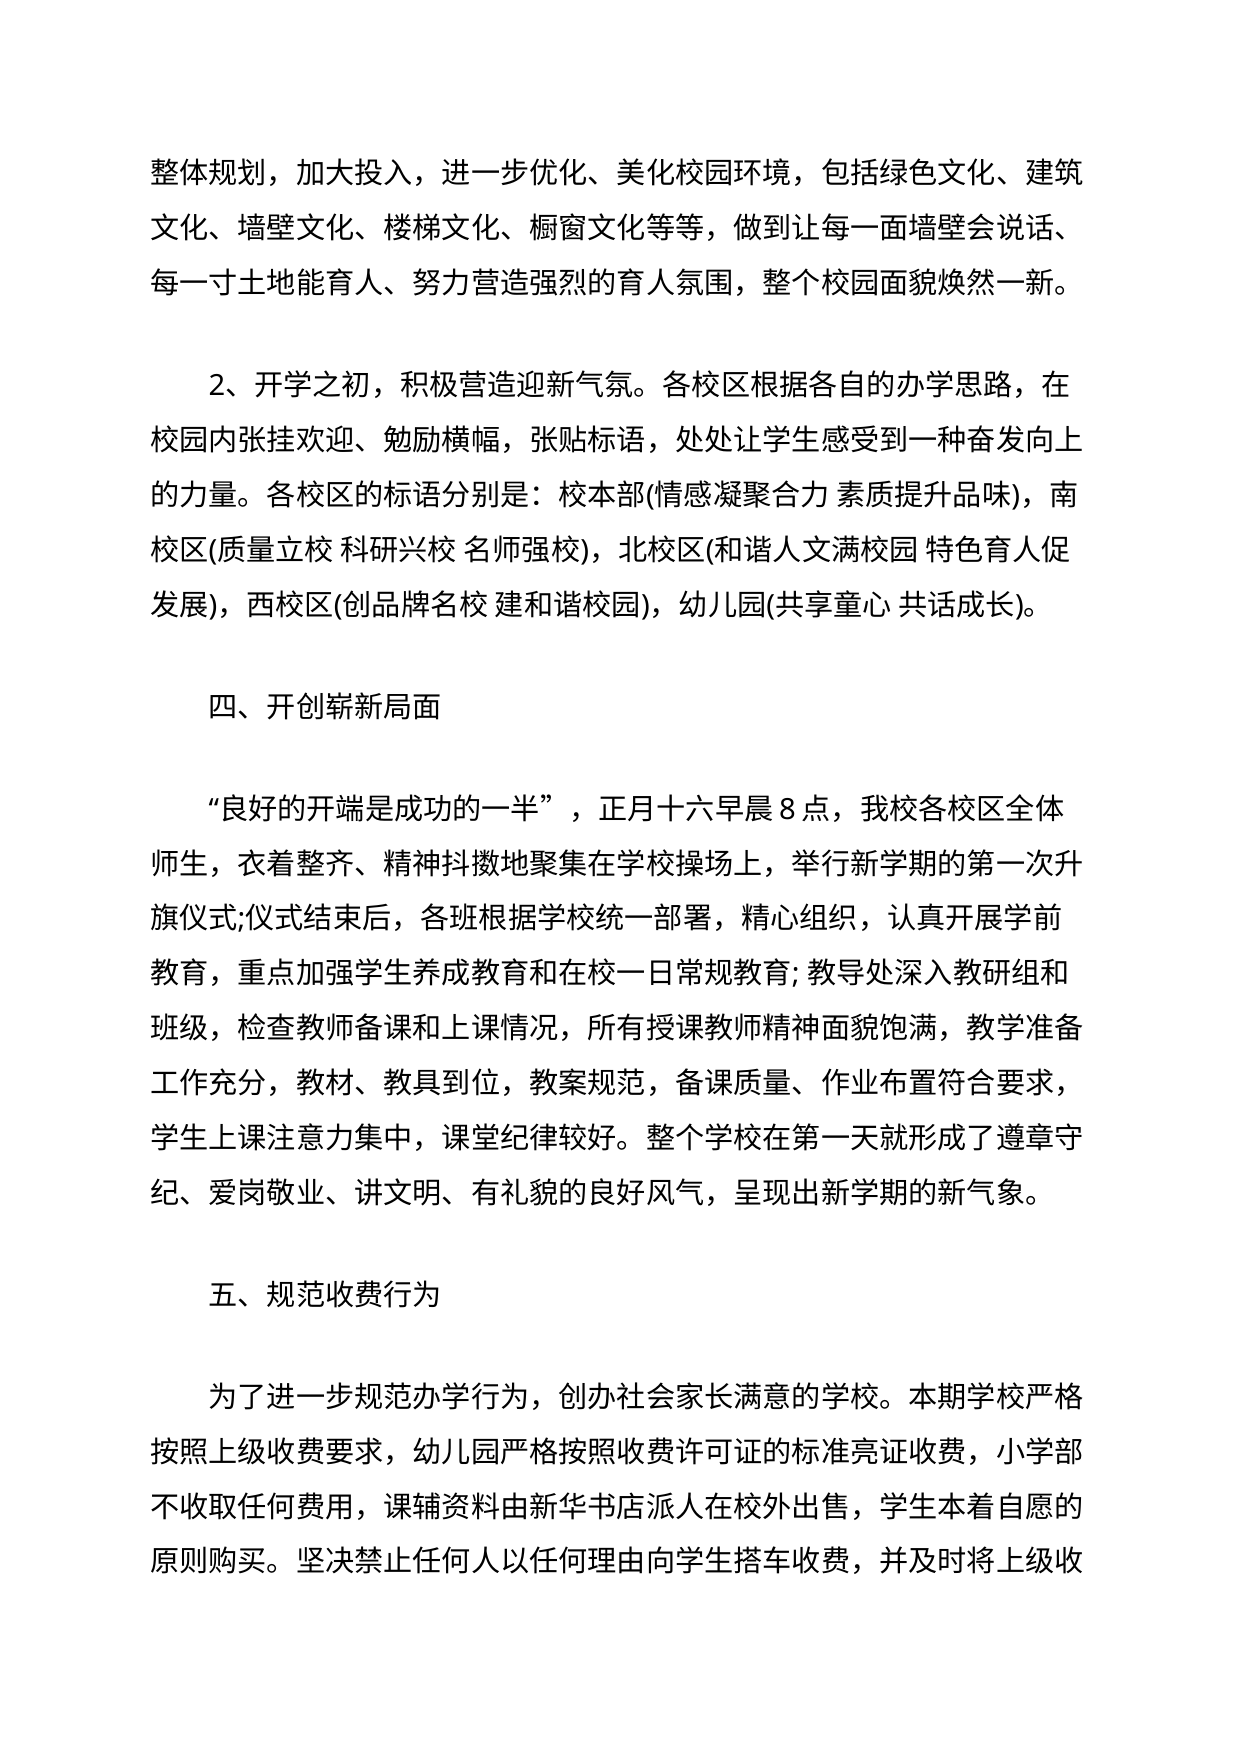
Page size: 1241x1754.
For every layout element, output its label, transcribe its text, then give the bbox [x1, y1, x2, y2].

text 五、规范收费行为 [150, 1272, 1090, 1314]
text 四、开创崭新局面 [150, 683, 1090, 726]
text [150, 150, 1090, 302]
text 2、开学之初，积极营造迎新气氛。各校区根据各自的办学思路，在校园内张挂欢迎、勉励横幅，张贴标语，处处让学生感受到一种奋发向上的力量。各校区的标语分别是：校本部(情感凝聚合力 素质提升品味)，南校区(质量立校 科研兴校 名师强校)，北校区(和谐人文满校园 特色育人促发展)，西校区(创品牌名校 建和谐校园)，幼儿园(共享童心 共话成长)。 [150, 362, 1090, 624]
text “良好的开端是成功的一半”，正月十六早晨8点，我校各校区全体师生，衣着整齐、精神抖擞地聚集在学校操场上，举行新学期的第一次升旗仪式;仪式结束后，各班根据学校统一部署，精心组织，认真开展学前教育，重点加强学生养成教育和在校一日常规教育; 教导处深入教研组和班级，检查教师备课和上课情况，所有授课教师精神面貌饱满，教学准备工作充分，教材、教具到位，教案规范，备课质量、作业布置符合要求，学生上课注意力集中，课堂纪律较好。整个学校在第一天就形成了遵章守纪、爱岗敬业、讲文明、有礼貌的良好风气，呈现出新学期的新气象。 [150, 785, 1090, 1212]
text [150, 1373, 1090, 1580]
